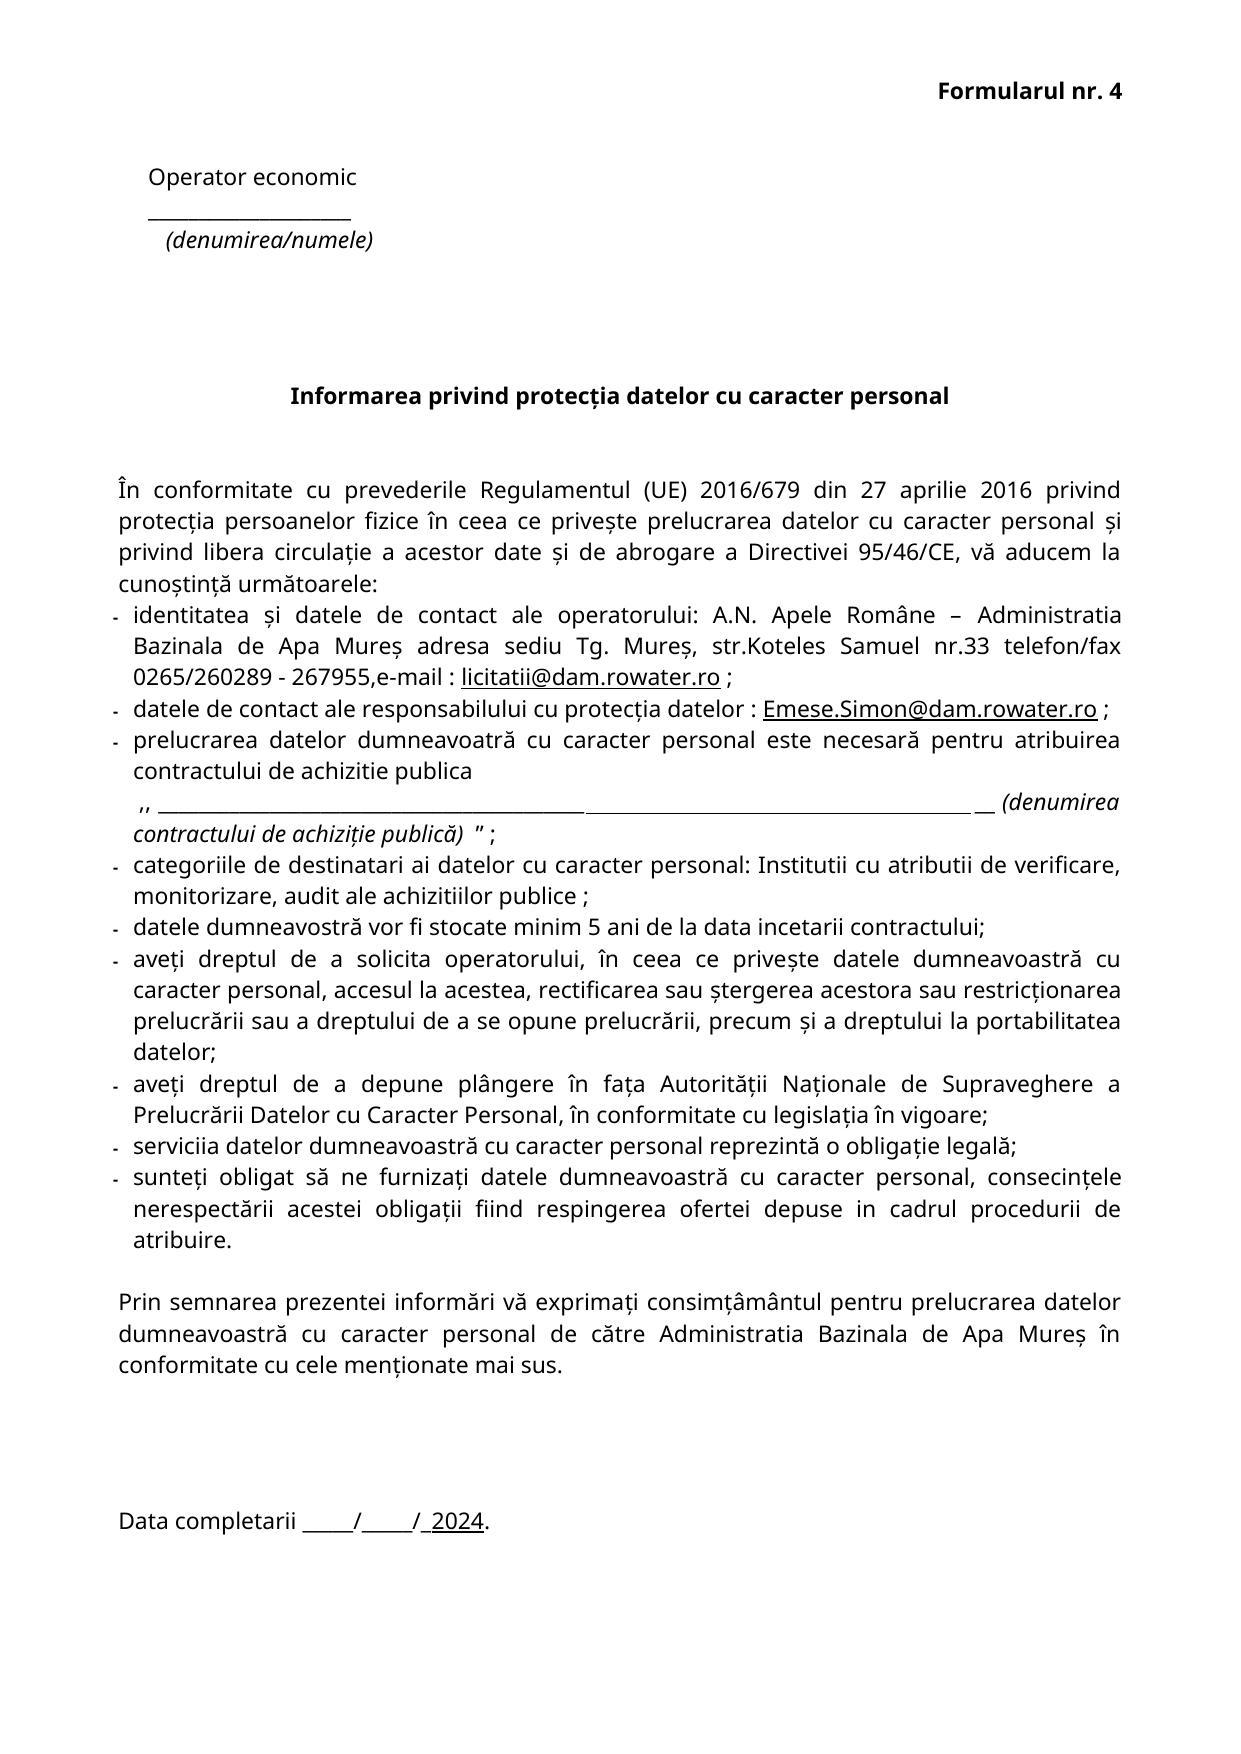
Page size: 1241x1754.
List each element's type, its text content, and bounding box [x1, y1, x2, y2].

list datele de contact ale responsabilului cu protecția datelor : Emese.Simon@dam.rowater.ro ; [118, 693, 1122, 724]
list categoriile de destinatari ai datelor cu caracter personal: Institutii cu atributii de verificare, monitorizare, audit ale achizitiilor publice ; [118, 849, 1122, 911]
list serviciia datelor dumneavoastră cu caracter personal reprezintă o obligație legală; [118, 1130, 1122, 1161]
text ,, __________________________________________ __ (denumirea contractului de achiziţie publică) ” ; [118, 786, 1122, 849]
list identitatea și datele de contact ale operatorului: A.N. Apele Române – Administratia Bazinala de Apa Mureş adresa sediu Tg. Mureş, str.Koteles Samuel nr.33 telefon/fax 0265/260289 - 267955,e-mail : licitatii@dam.rowater.ro ; [118, 599, 1122, 693]
text Data completarii _____/_____/_2024. [118, 1505, 1122, 1536]
list datele dumneavostră vor fi stocate minim 5 ani de la data incetarii contractului; [118, 911, 1122, 943]
text În conformitate cu prevederile Regulamentul (UE) 2016/679 din 27 aprilie 2016 privind protecția persoanelor fizice în ceea ce privește prelucrarea datelor cu caracter personal și privind libera circulație a acestor date și de abrogare a Directivei 95/46/CE, vă aducem la cunoștință următoarele: [118, 474, 1122, 599]
text Informarea privind protecția datelor cu caracter personal [118, 380, 1122, 411]
text ____________________ [118, 193, 1122, 224]
text Prin semnarea prezentei informări vă exprimați consimțâmântul pentru prelucrarea datelor dumneavoastră cu caracter personal de către Administratia Bazinala de Apa Mureş în conformitate cu cele menționate mai sus. [118, 1286, 1122, 1380]
list prelucrarea datelor dumneavoatră cu caracter personal este necesară pentru atribuirea contractului de achizitie publica [118, 724, 1122, 786]
list aveți dreptul de a solicita operatorului, în ceea ce privește datele dumneavoastră cu caracter personal, accesul la acestea, rectificarea sau ștergerea acestora sau restricționarea prelucrării sau a dreptului de a se opune prelucrării, precum și a dreptului la portabilitatea datelor; [118, 943, 1122, 1068]
text Formularul nr. 4 [118, 47, 1122, 107]
text Operator economic [118, 161, 1122, 193]
list aveți dreptul de a depune plângere în fața Autorității Naţionale de Supraveghere a Prelucrării Datelor cu Caracter Personal, în conformitate cu legislația în vigoare; [118, 1068, 1122, 1130]
text (denumirea/numele) [118, 224, 1122, 255]
list sunteți obligat să ne furnizați datele dumneavoastră cu caracter personal, consecințele nerespectării acestei obligații fiind respingerea ofertei depuse in cadrul procedurii de atribuire. [118, 1161, 1122, 1255]
